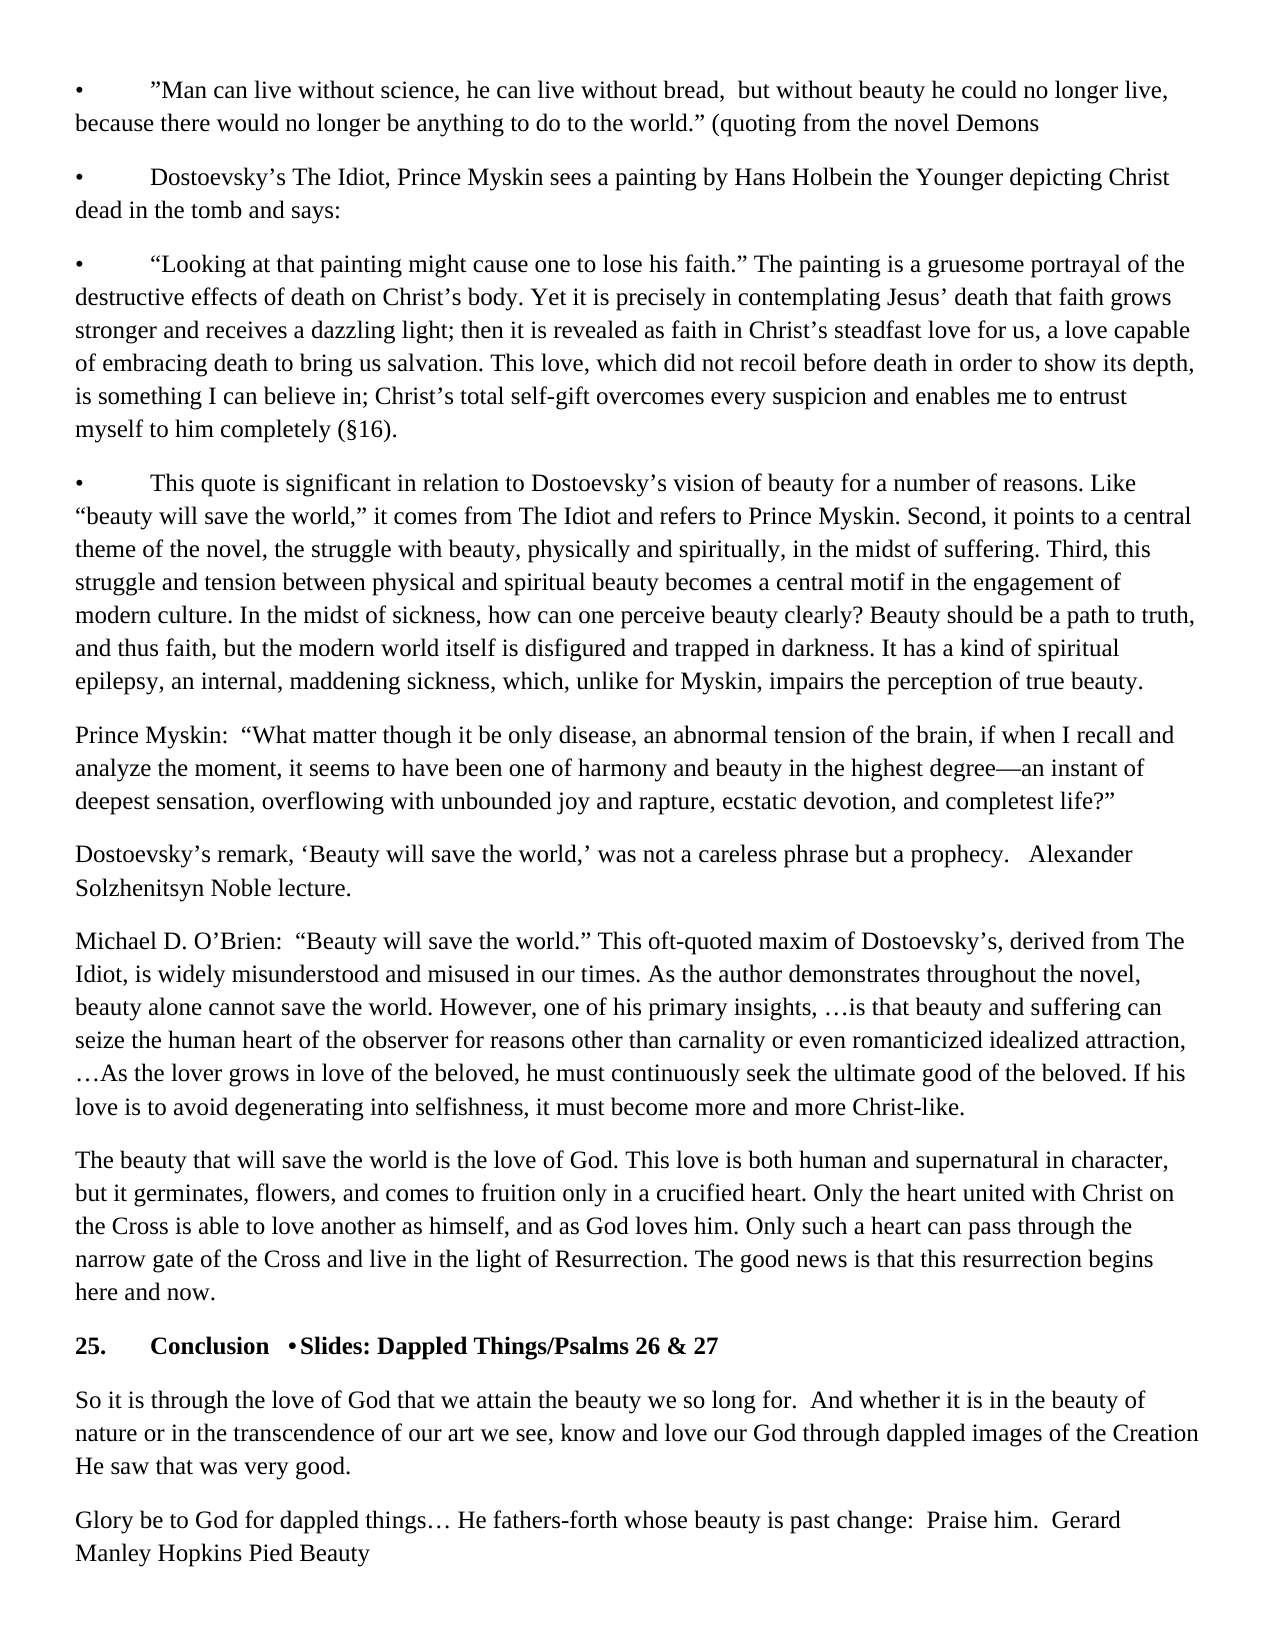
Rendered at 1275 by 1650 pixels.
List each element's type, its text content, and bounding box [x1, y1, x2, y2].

text Michael D. O’Brien: “Beauty will save the world.” This oft-quoted maxim of Dostoevsky’s, derived from The Idiot, is widely misunderstood and misused in our times. As the author demonstrates throughout the novel, beauty alone cannot save the world. However, one of his primary insights, …is that beauty and suffering can seize the human heart of the observer for reasons other than carnality or even romanticized idealized attraction, …As the lover grows in love of the beloved, he must continuously seek the ultimate good of the beloved. If his love is to avoid degenerating into selfishness, it must become more and more Christ-like. [75, 926, 1200, 1120]
text • ”Man can live without science, he can live without bread, but without beauty he could no longer live, because there would no longer be anything to do to the world.” (quoting from the novel Demons [75, 75, 1200, 137]
text • “Looking at that painting might cause one to lose his faith.” The painting is a gruesome portrayal of the destructive effects of death on Christ’s body. Yet it is precisely in contemplating Jesus’ death that faith grows stronger and receives a dazzling light; then it is revealed as faith in Christ’s steadfast love for us, a love capable of embracing death to bring us salvation. This love, which did not recoil before death in order to show its depth, is something I can believe in; Christ’s total self-gift overcomes every suspicion and enables me to entrust myself to him completely (§16). [75, 249, 1200, 443]
text 25. Conclusion • Slides: Dappled Things/Psalms 26 & 27 [75, 1331, 1200, 1360]
text The beauty that will save the world is the love of God. This love is both human and supernatural in character, but it germinates, flowers, and comes to fruition only in a crucified heart. Only the heart united with Christ on the Cross is able to love another as himself, and as God loves him. Only such a heart can pass through the narrow gate of the Cross and live in the light of Resurrection. The good news is that this resurrection begins here and now. [75, 1145, 1200, 1306]
text So it is through the love of God that we attain the beauty we so long for. And whether it is in the beauty of nature or in the transcendence of our art we see, know and love our God through dappled images of the Creation He saw that was very good. [75, 1385, 1200, 1480]
text • This quote is significant in relation to Dostoevsky’s vision of beauty for a number of reasons. Like “beauty will save the world,” it comes from The Idiot and refers to Prince Myskin. Second, it points to a central theme of the novel, the struggle with beauty, physically and spiritually, in the midst of suffering. Third, this struggle and tension between physical and spiritual beauty becomes a central motif in the engagement of modern culture. In the midst of sickness, how can one perceive beauty clearly? Beauty should be a path to truth, and thus faith, but the modern world itself is disfigured and trapped in darkness. It has a kind of spiritual epilepsy, an internal, maddening sickness, which, unlike for Myskin, impairs the perception of true beauty. [75, 468, 1200, 694]
text Dostoevsky’s remark, ‘Beauty will save the world,’ was not a careless phrase but a prophecy. Alexander Solzhenitsyn Noble lecture. [75, 839, 1200, 901]
text Glory be to God for dappled things… He fathers-forth whose beauty is past change: Praise him. Gerard Manley Hopkins Pied Beauty [75, 1505, 1200, 1567]
text • Dostoevsky’s The Idiot, Prince Myskin sees a painting by Hans Holbein the Younger depicting Christ dead in the tomb and says: [75, 162, 1200, 224]
text Prince Myskin: “What matter though it be only disease, an abnormal tension of the brain, if when I recall and analyze the moment, it seems to have been one of harmony and beauty in the highest degree—an instant of deepest sensation, overflowing with unbounded joy and rapture, ecstatic devotion, and completest life?” [75, 720, 1200, 814]
